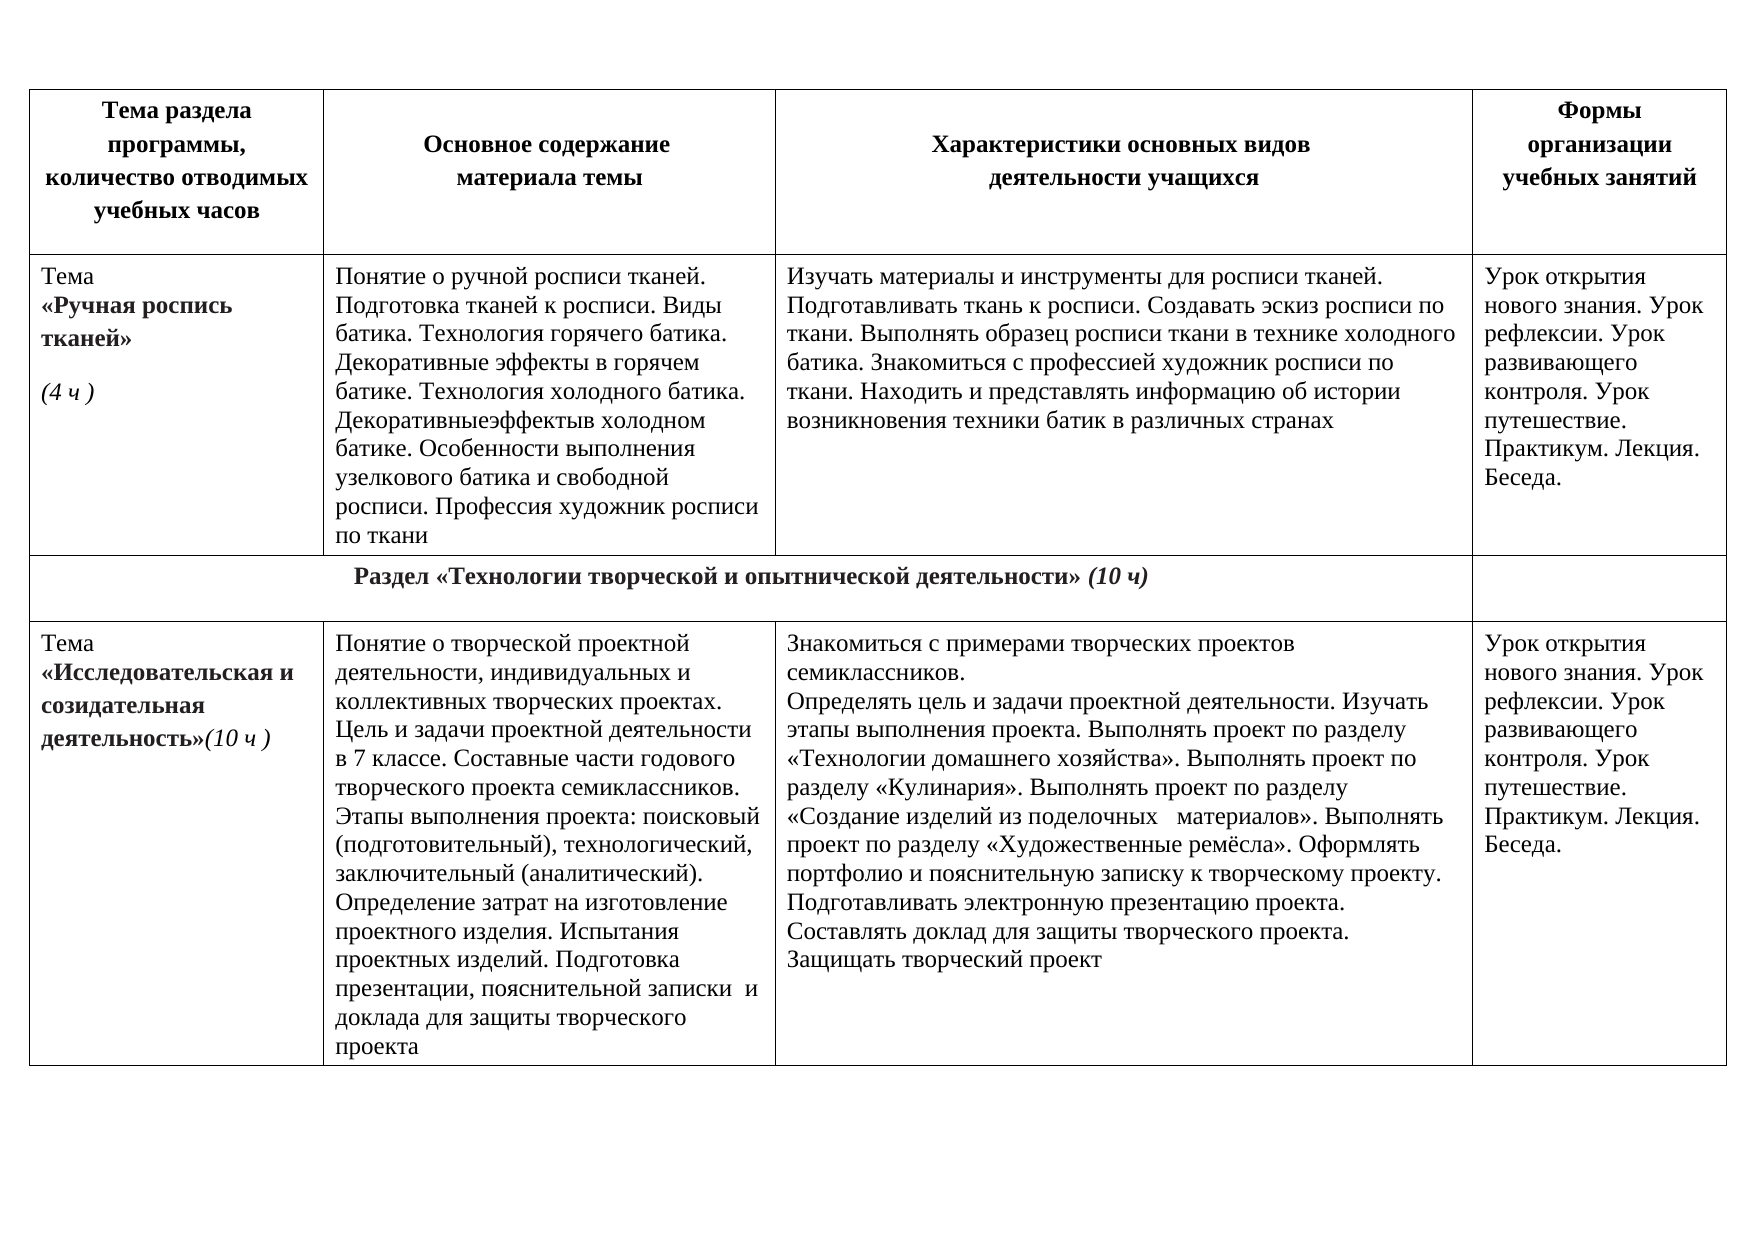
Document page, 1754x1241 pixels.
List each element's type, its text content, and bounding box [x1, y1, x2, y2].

table_cell Понятие о творческой проектной деятельности, индивидуальных и коллективных творческих проектах. Цель и задачи проектной деятельности в 7 классе. Составные части годового творческого проекта семиклассников. Этапы выполнения проекта: поисковый (подготовительный), технологический, заключительный (аналитический). Определение затрат на изготовление проектного изделия. Испытания проектных изделий. Подготовка презентации, пояснительной записки и доклада для защиты творческого проекта [324, 622, 775, 1065]
table_cell Тема «Ручная роспись тканей» (4 ч ) [30, 255, 323, 554]
table_cell Тема «Исследовательская и созидательная деятельность»(10 ч ) [30, 622, 323, 1065]
table_cell Раздел «Технологии творческой и опытнической деятельности» (10 ч) [30, 556, 1472, 621]
table_cell [1473, 556, 1726, 621]
table_cell Урок открытия нового знания. Урок рефлексии. Урок развивающего контроля. Урок путешествие. Практикум. Лекция. Беседа. [1473, 622, 1726, 1065]
table_cell Понятие о ручной росписи тканей. Подготовка тканей к росписи. Виды батика. Технология горячего батика. Декоративные эффекты в горячем батике. Технология холодного батика. Декоративныеэффектыв холодном батике. Особенности выполнения узелкового батика и свободной росписи. Профессия художник росписи по ткани [324, 255, 775, 554]
table_cell Урок открытия нового знания. Урок рефлексии. Урок развивающего контроля. Урок путешествие. Практикум. Лекция. Беседа. [1473, 255, 1726, 554]
table_header Основное содержание материала темы [324, 90, 775, 254]
table_cell Изучать материалы и инструменты для росписи тканей. Подготавливать ткань к росписи. Создавать эскиз росписи по ткани. Выполнять образец росписи ткани в технике холодного батика. Знакомиться с профессией художник росписи по ткани. Находить и представлять информацию об истории возникновения техники батик в различных странах [776, 255, 1472, 554]
table_header Тема раздела программы, количество отводимых учебных часов [30, 90, 323, 254]
table_header Формы организации учебных занятий [1473, 90, 1726, 254]
table_header Характеристики основных видов деятельности учащихся [776, 90, 1472, 254]
table_cell Знакомиться с примерами творческих проектов семиклассников. Определять цель и задачи проектной деятельности. Изучать этапы выполнения проекта. Выполнять проект по разделу «Технологии домашнего хозяйства». Выполнять проект по разделу «Кулинария». Выполнять проект по разделу «Создание изделий из поделочных материалов». Выполнять проект по разделу «Художественные ремёсла». Оформлять портфолио и пояснительную записку к творческому проекту. Подготавливать электронную презентацию проекта. Составлять доклад для защиты творческого проекта. Защищать творческий проект [776, 622, 1472, 1065]
